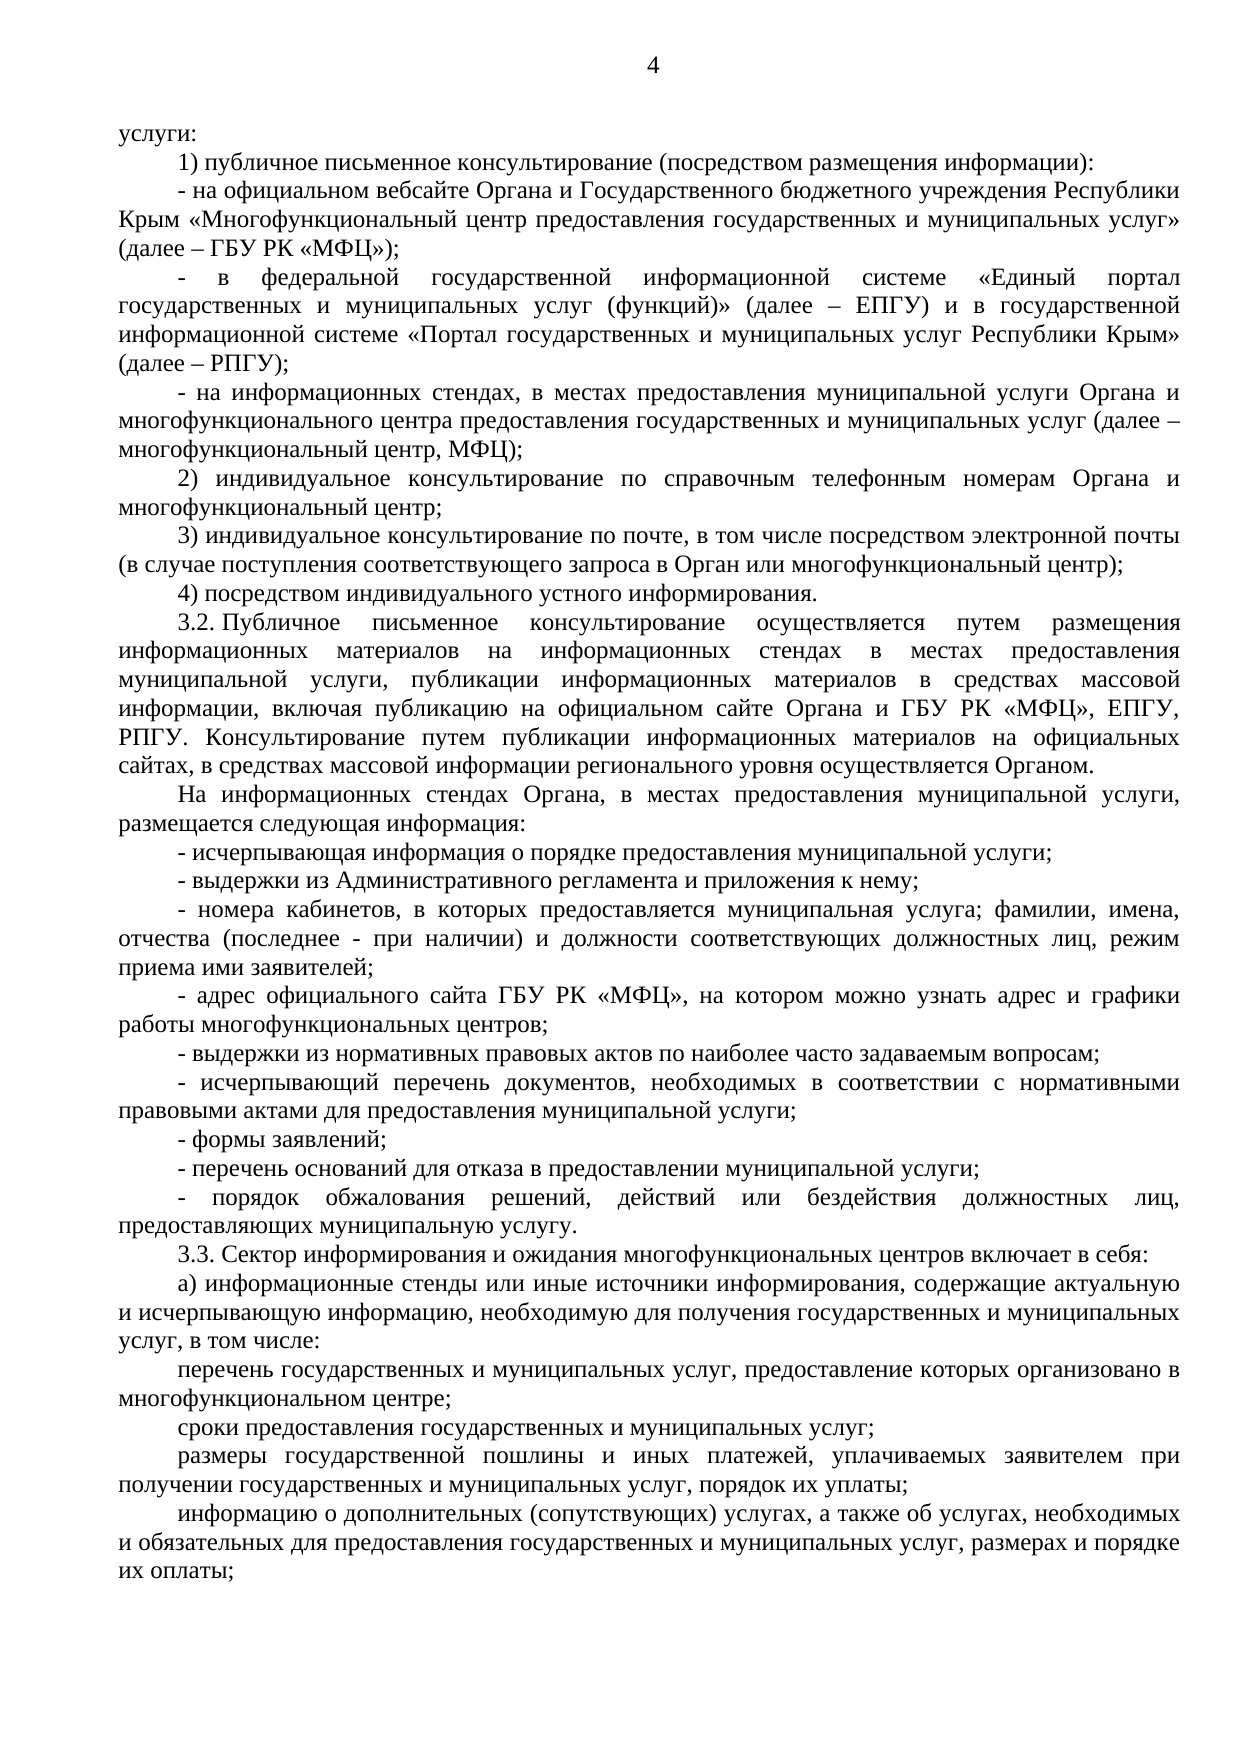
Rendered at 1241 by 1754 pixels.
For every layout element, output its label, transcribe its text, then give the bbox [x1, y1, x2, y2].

list размеры государственной пошлины и иных платежей, уплачиваемых заявителем при получении государственных и муниципальных услуг, порядок их уплаты; [118, 1441, 1181, 1498]
list 3.2. Публичное письменное консультирование осуществляется путем размещения информационных материалов на информационных стендах в местах предоставления муниципальной услуги, публикации информационных материалов в средствах массовой информации, включая публикацию на официальном сайте Органа и ГБУ РК «МФЦ», ЕПГУ, РПГУ. Консультирование путем публикации информационных материалов на официальных сайтах, в средствах массовой информации регионального уровня осуществляется Органом. [118, 607, 1181, 779]
list - адрес официального сайта ГБУ РК «МФЦ», на котором можно узнать адрес и графики работы многофункциональных центров; [118, 981, 1181, 1038]
list - исчерпывающий перечень документов, необходимых в соответствии с нормативными правовыми актами для предоставления муниципальной услуги; [118, 1067, 1181, 1124]
list - исчерпывающая информация о порядке предоставления муниципальной услуги; [118, 837, 1181, 866]
list - порядок обжалования решений, действий или бездействия должностных лиц, предоставляющих муниципальную услугу. [118, 1182, 1181, 1239]
list 2) индивидуальное консультирование по справочным телефонным номерам Органа и многофункциональный центр; [118, 463, 1181, 521]
list а) информационные стенды или иные источники информирования, содержащие актуальную и исчерпывающую информацию, необходимую для получения государственных и муниципальных услуг, в том числе: [118, 1268, 1181, 1354]
list 3.3. Сектор информирования и ожидания многофункциональных центров включает в себя: [118, 1239, 1181, 1268]
list - в федеральной государственной информационной системе «Единый портал государственных и муниципальных услуг (функций)» (далее – ЕПГУ) и в государственной информационной системе «Портал государственных и муниципальных услуг Республики Крым» (далее – РПГУ); [118, 262, 1181, 377]
list - перечень оснований для отказа в предоставлении муниципальной услуги; [118, 1153, 1181, 1182]
list - формы заявлений; [118, 1124, 1181, 1153]
list На информационных стендах Органа, в местах предоставления муниципальной услуги, размещается следующая информация: [118, 779, 1181, 837]
list - номера кабинетов, в которых предоставляется муниципальная услуга; фамилии, имена, отчества (последнее - при наличии) и должности соответствующих должностных лиц, режим приема ими заявителей; [118, 894, 1181, 981]
list перечень государственных и муниципальных услуг, предоставление которых организовано в многофункциональном центре; [118, 1354, 1181, 1412]
list - выдержки из нормативных правовых актов по наиболее часто задаваемым вопросам; [118, 1038, 1181, 1067]
list 1) публичное письменное консультирование (посредством размещения информации): [118, 147, 1181, 176]
list - на информационных стендах, в местах предоставления муниципальной услуги Органа и многофункционального центра предоставления государственных и муниципальных услуг (далее – многофункциональный центр, МФЦ); [118, 377, 1181, 463]
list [118, 118, 1181, 147]
list - на официальном вебсайте Органа и Государственного бюджетного учреждения Республики Крым «Многофункциональный центр предоставления государственных и муниципальных услуг» (далее – ГБУ РК «МФЦ»); [118, 176, 1181, 262]
list сроки предоставления государственных и муниципальных услуг; [118, 1412, 1181, 1441]
list - выдержки из Административного регламента и приложения к нему; [118, 866, 1181, 894]
list информацию о дополнительных (сопутствующих) услугах, а также об услугах, необходимых и обязательных для предоставления государственных и муниципальных услуг, размерах и порядке их оплаты; [118, 1498, 1181, 1584]
list 4) посредством индивидуального устного информирования. [118, 578, 1181, 607]
list 3) индивидуальное консультирование по почте, в том числе посредством электронной почты (в случае поступления соответствующего запроса в Орган или многофункциональный центр); [118, 521, 1181, 578]
